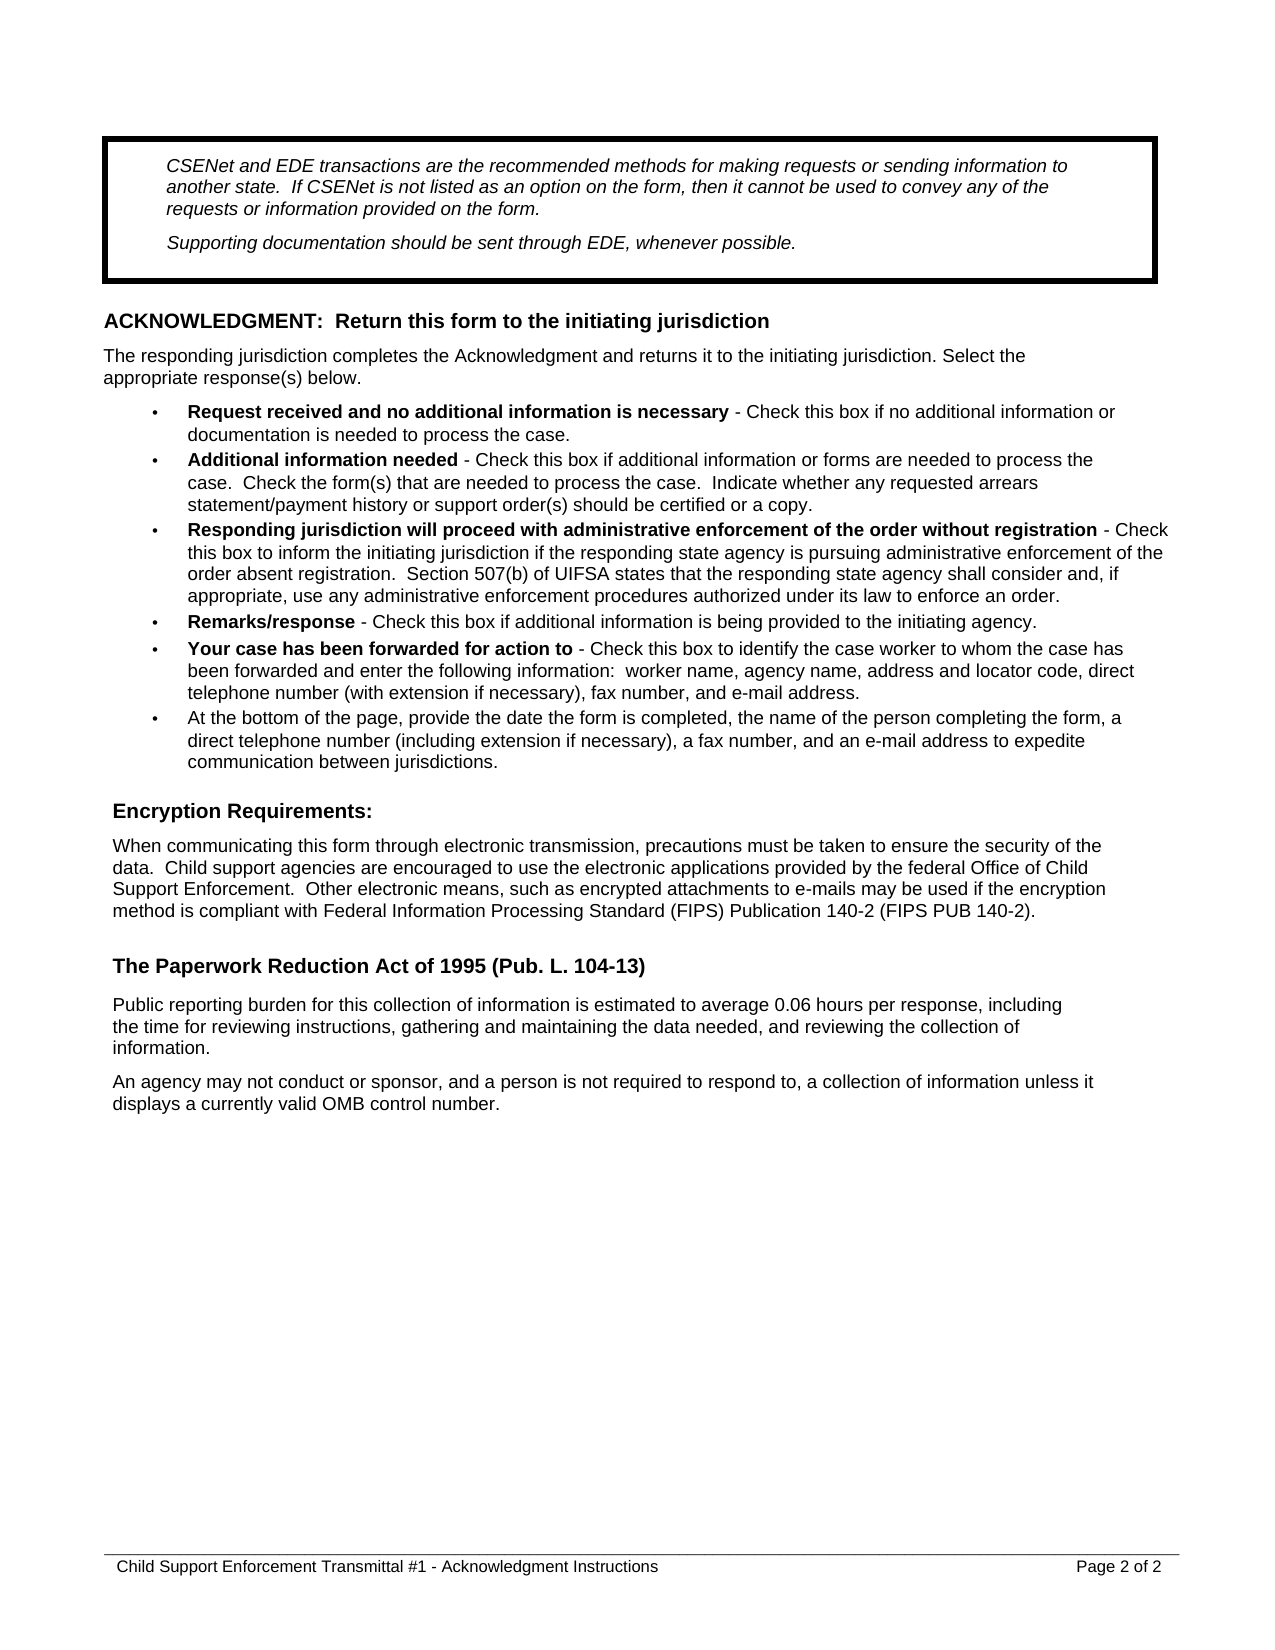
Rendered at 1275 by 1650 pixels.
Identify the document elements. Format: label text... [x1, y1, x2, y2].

list Your case has been forwarded for action to - Check this box to identify the case worker to whom the case has been forwarded and enter the following information: worker name, agency name, address and locator code, direct telephone number (with extension if necessary), fax number, and e-mail address. [150, 637, 1143, 703]
list At the bottom of the page, provide the date the form is completed, the name of the person completing the form, a direct telephone number (including extension if necessary), a fax number, and an e-mail address to expedite communication between jurisdictions. [150, 707, 1143, 773]
text ACKNOWLEDGMENT: Return this form to the initiating jurisdiction [103, 309, 1200, 333]
list Remarks/response - Check this box if additional information is being provided to the initiating agency. [150, 611, 1143, 633]
list Request received and no additional information is necessary - Check this box if no additional information or documentation is needed to process the case. [150, 401, 1143, 445]
text When communicating this form through electronic transmission, precautions must be taken to ensure the security of the data. Child support agencies are encouraged to use the electronic applications provided by the federal Office of Child Support Enforcement. Other electronic means, such as encrypted attachments to e-mails may be used if the encryption method is compliant with Federal Information Processing Standard (FIPS) Publication 140-2 (FIPS PUB 140-2). [112, 835, 1125, 921]
list Responding jurisdiction will proceed with administrative enforcement of the order without registration - Check this box to inform the initiating jurisdiction if the responding state agency is pursuing administrative enforcement of the order absent registration. Section 507(b) of UIFSA states that the responding state agency shall consider and, if appropriate, use any administrative enforcement procedures authorized under its law to enforce an order. [150, 519, 1200, 606]
list Additional information needed - Check this box if additional information or forms are needed to process the case. Check the form(s) that are needed to process the case. Indicate whether any requested arrears statement/payment history or support order(s) should be certified or a copy. [150, 449, 1143, 515]
text The responding jurisdiction completes the Acknowledgment and returns it to the initiating jurisdiction. Select the appropriate response(s) below. [103, 345, 1125, 388]
text An agency may not conduct or sponsor, and a person is not required to respond to, a collection of information unless it displays a currently valid OMB control number. [112, 1071, 1096, 1114]
text Public reporting burden for this collection of information is estimated to average 0.06 hours per response, including the time for reviewing instructions, gathering and maintaining the data needed, and reviewing the collection of information. [112, 994, 1069, 1059]
subtitle The Paperwork Reduction Act of 1995 (Pub. L. 104-13) [112, 953, 677, 977]
text Encryption Requirements: [0, 799, 1200, 823]
